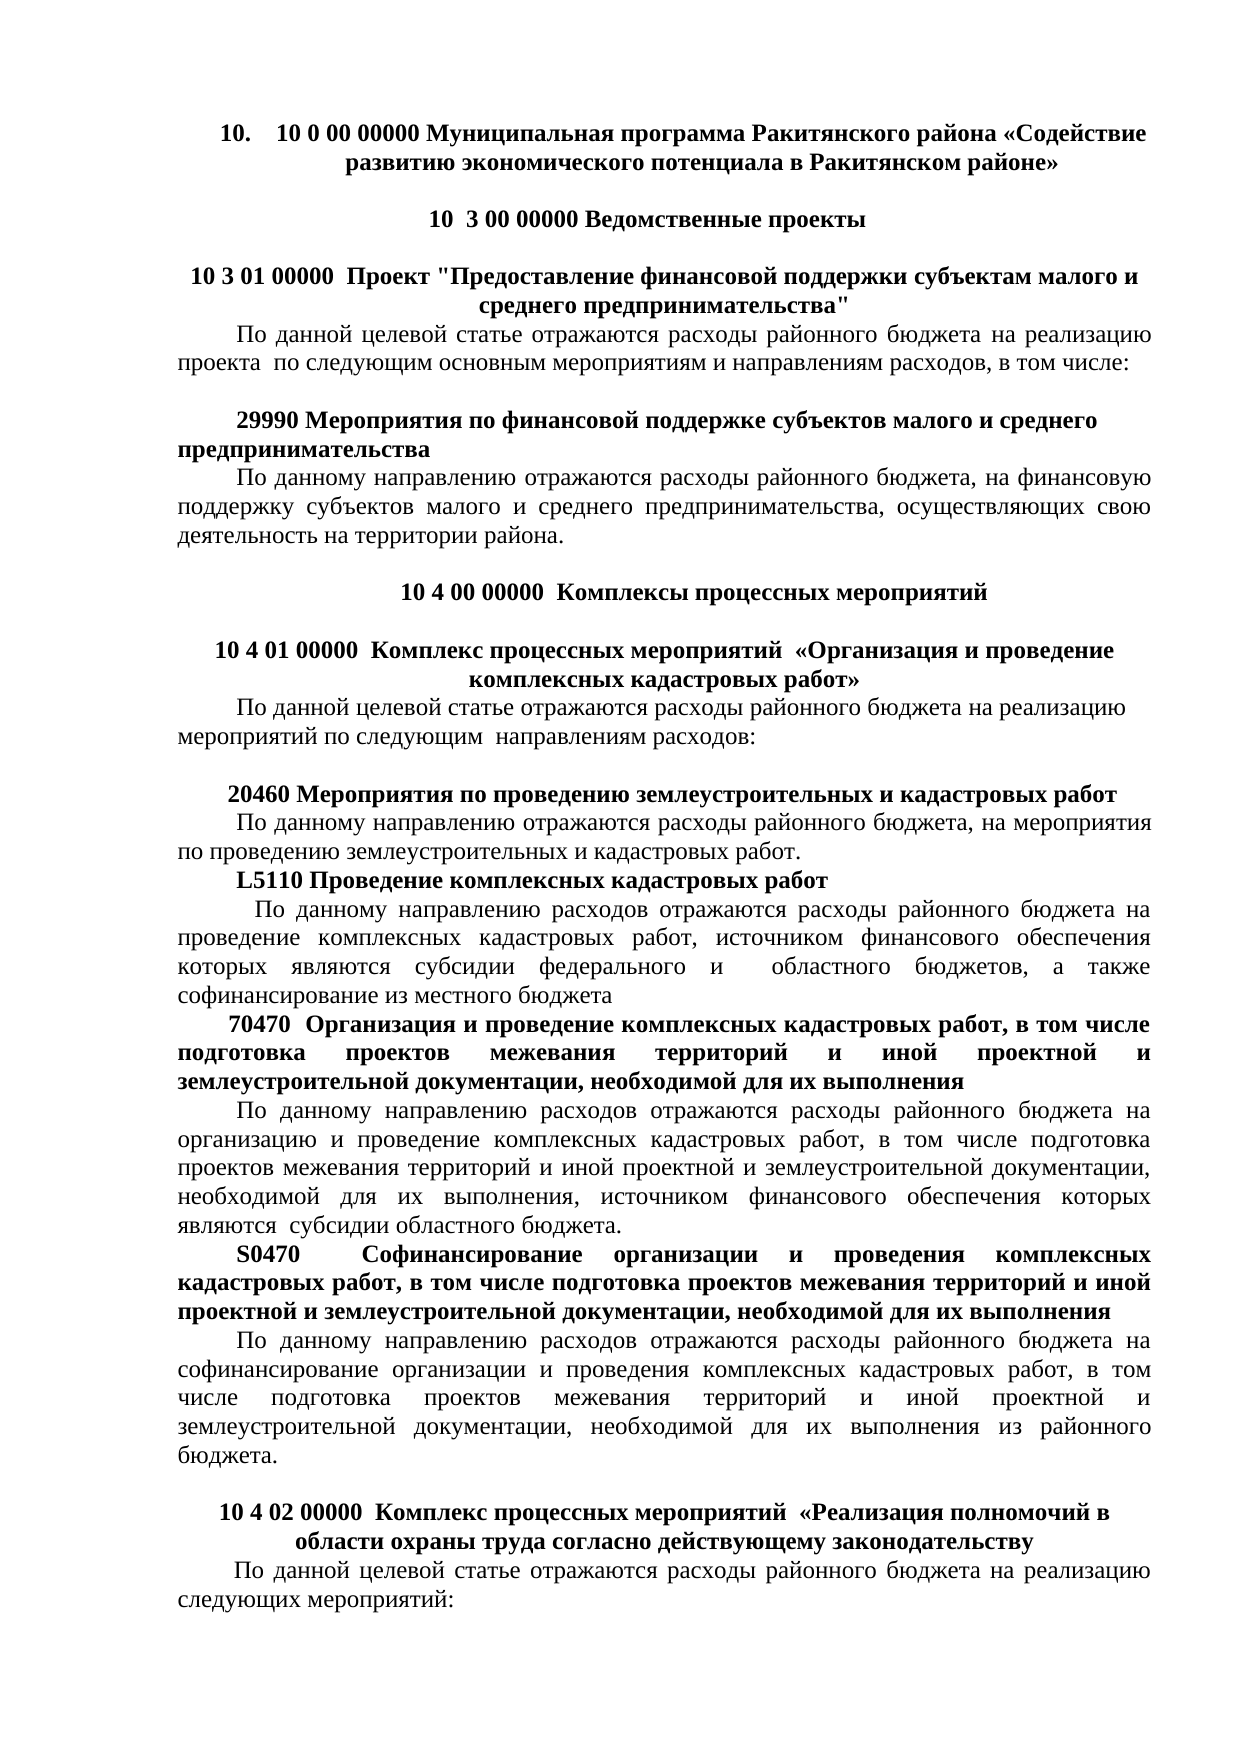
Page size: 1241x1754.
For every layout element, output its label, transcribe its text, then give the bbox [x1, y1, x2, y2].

title 10 4 00 00000 Комплексы процессных мероприятий [177, 577, 1152, 606]
text 70470 Организация и проведение комплексных кадастровых работ, в том числе подготовка проектов межевания территорий и иной проектной и землеустроительной документации, необходимой для их выполнения [177, 1009, 1152, 1095]
text По данному направлению расходов отражаются расходы районного бюджета на проведение комплексных кадастровых работ, источником финансового обеспечения которых являются субсидии федерального и областного бюджетов, а также софинансирование из местного бюджета [177, 894, 1152, 1009]
title По данному направлению отражаются расходы районного бюджета, на финансовую поддержку субъектов малого и среднего предпринимательства, осуществляющих свою деятельность на территории района. [177, 462, 1152, 549]
title 10 0 00 00000 Муниципальная программа Ракитянского района «Содействие развитию экономического потенциала в Ракитянском районе» [215, 118, 1152, 176]
text 10 4 02 00000 Комплекс процессных мероприятий «Реализация полномочий в области охраны труда согласно действующему законодательству [177, 1497, 1152, 1555]
text По данной целевой статье отражаются расходы районного бюджета на реализацию проекта по следующим основным мероприятиям и направлениям расходов, в том числе: [177, 319, 1152, 376]
title 3 00 00000 Ведомственные проекты [428, 204, 1152, 232]
text S0470 Софинансирование организации и проведения комплексных кадастровых работ, в том числе подготовка проектов межевания территорий и иной проектной и землеустроительной документации, необходимой для их выполнения [177, 1239, 1152, 1325]
title 10 4 01 00000 Комплекс процессных мероприятий «Организация и проведение комплексных кадастровых работ» [177, 635, 1152, 692]
title 29990 Мероприятия по финансовой поддержке субъектов малого и среднего предпринимательства [177, 405, 1152, 462]
title 10 3 01 00000 Проект "Предоставление финансовой поддержки субъектам малого и среднего предпринимательства" [177, 261, 1152, 319]
text По данному направлению расходов отражаются расходы районного бюджета на организацию и проведение комплексных кадастровых работ, в том числе подготовка проектов межевания территорий и иной проектной и землеустроительной документации, необходимой для их выполнения, источником финансового обеспечения которых являются субсидии областного бюджета. [177, 1095, 1152, 1239]
title 20460 Мероприятия по проведению землеустроительных и кадастровых работ [177, 779, 1152, 807]
text По данному направлению расходов отражаются расходы районного бюджета на софинансирование организации и проведения комплексных кадастровых работ, в том числе подготовка проектов межевания территорий и иной проектной и землеустроительной документации, необходимой для их выполнения из районного бюджета. [177, 1325, 1152, 1469]
text По данной целевой статье отражаются расходы районного бюджета на реализацию мероприятий по следующим направлениям расходов: [177, 692, 1152, 750]
text L5110 Проведение комплексных кадастровых работ [177, 865, 1152, 894]
text По данной целевой статье отражаются расходы районного бюджета на реализацию следующих мероприятий: [177, 1555, 1152, 1612]
title По данному направлению отражаются расходы районного бюджета, на мероприятия по проведению землеустроительных и кадастровых работ. [177, 807, 1152, 865]
